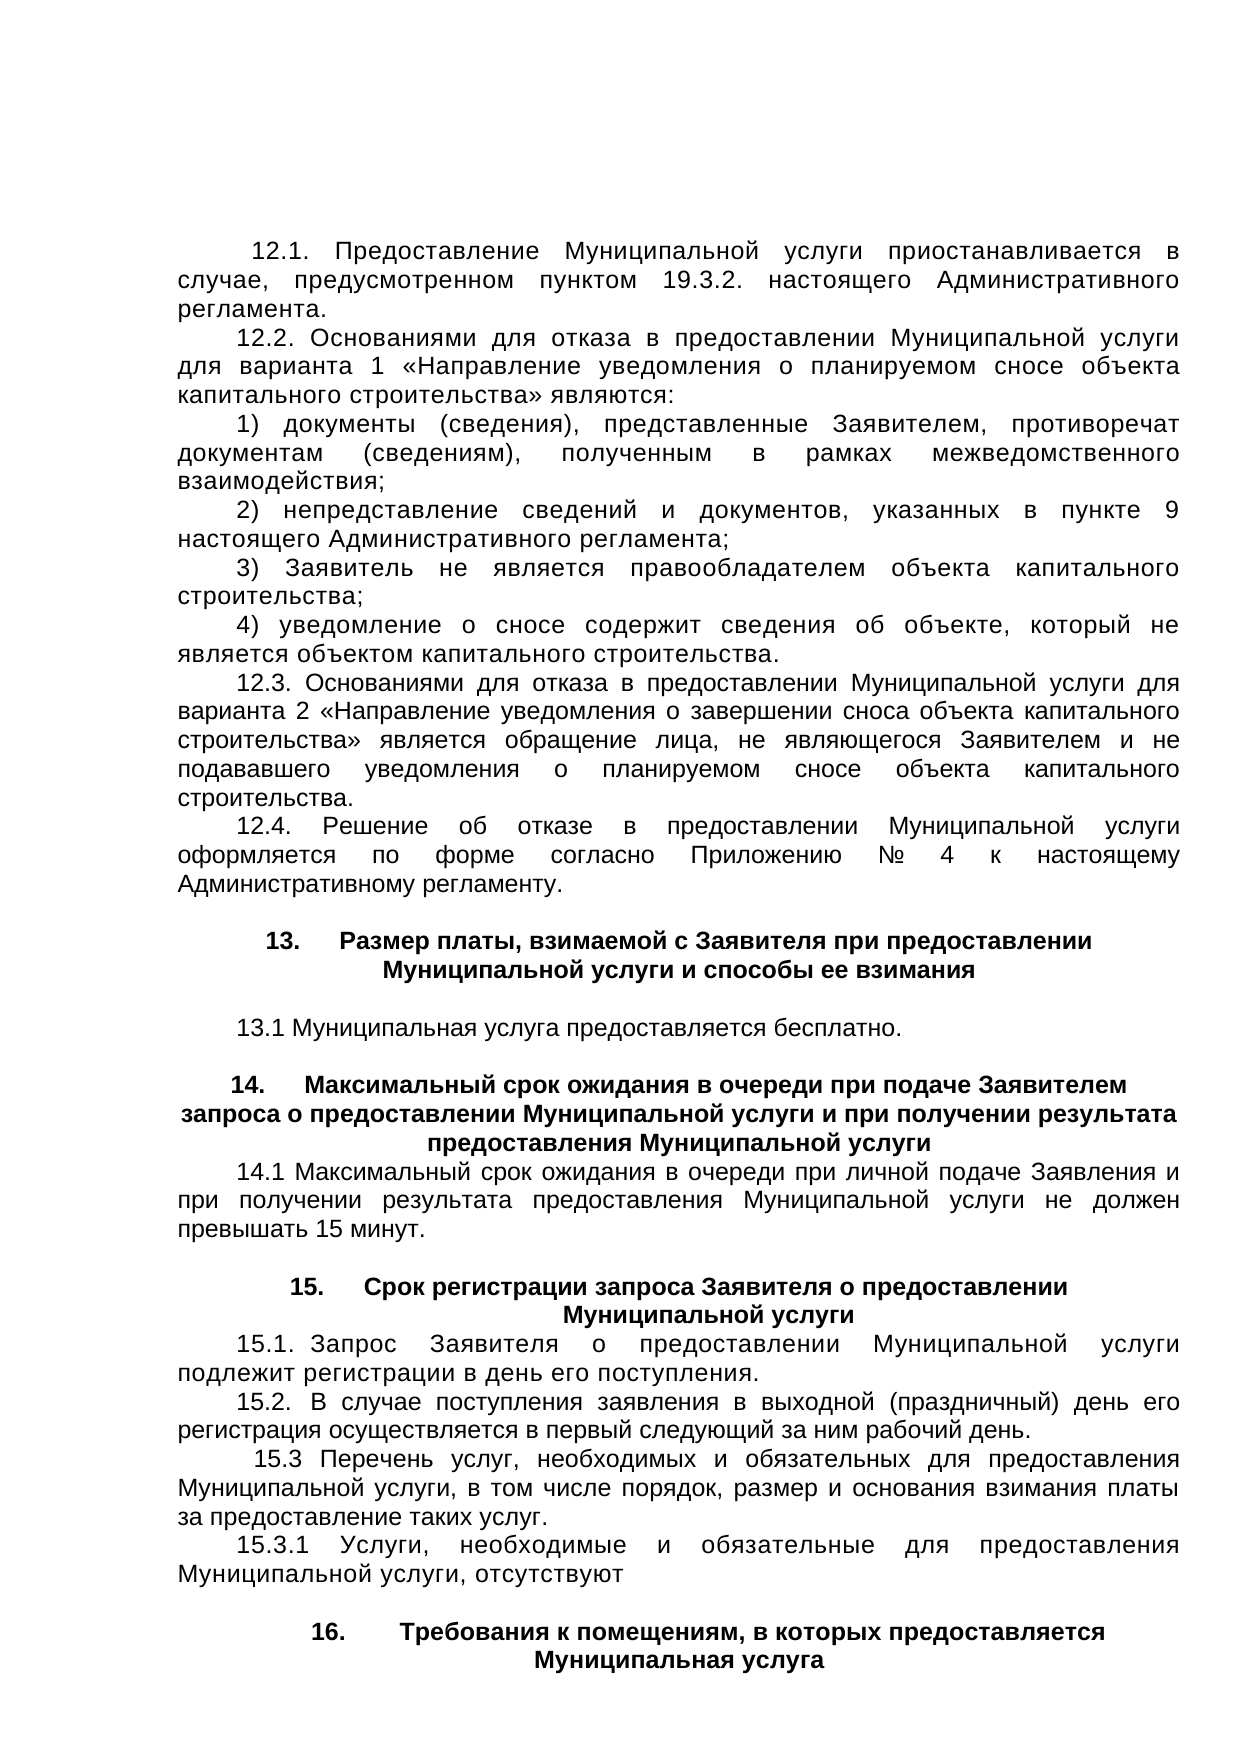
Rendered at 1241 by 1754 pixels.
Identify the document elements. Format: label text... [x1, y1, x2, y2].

list Максимальный срок ожидания в очереди при подаче Заявителем запроса о предоставлении Муниципальной услуги и при получении результата предоставления Муниципальной услуги [177, 1070, 1181, 1157]
text Муниципальной услуги [177, 1300, 1181, 1329]
text 12.1. Предоставление Муниципальной услуги приостанавливается в случае, предусмотренном пунктом 19.3.2. настоящего Административного регламента. [177, 236, 1181, 322]
text 2) непредставление сведений и документов, указанных в пункте 9 настоящего Административного регламента; [177, 495, 1181, 552]
text 3) Заявитель не является правообладателем объекта капитального строительства; [177, 552, 1181, 610]
text 12.3. Основаниями для отказа в предоставлении Муниципальной услуги для варианта 2 «Направление уведомления о завершении сноса объекта капитального строительства» является обращение лица, не являющегося Заявителем и не подававшего уведомления о планируемом сносе объекта капитального строительства. [177, 667, 1181, 811]
text 15.3.1 Услуги, необходимые и обязательные для предоставления Муниципальной услуги, отсутствуют [177, 1530, 1181, 1588]
text 4) уведомление о сносе содержит сведения об объекте, который не является объектом капитального строительства. [177, 610, 1181, 667]
list Срок регистрации запроса Заявителя о предоставлении [177, 1272, 1181, 1300]
list Запрос Заявителя о предоставлении Муниципальной услуги подлежит регистрации в день его поступления. [177, 1329, 1181, 1387]
text 1) документы (сведения), представленные Заявителем, противоречат документам (сведениям), полученным в рамках межведомственного взаимодействия; [177, 409, 1181, 495]
text 15.3 Перечень услуг, необходимых и обязательных для предоставления Муниципальной услуги, в том числе порядок, размер и основания взимания платы за предоставление таких услуг. [177, 1444, 1181, 1530]
text 12.2. Основаниями для отказа в предоставлении Муниципальной услуги для варианта 1 «Направление уведомления о планируемом сносе объекта капитального строительства» являются: [177, 322, 1181, 409]
list Размер платы, взимаемой с Заявителя при предоставлении Муниципальной услуги и способы ее взимания [177, 926, 1181, 984]
list Требования к помещениям, в которых предоставляется Муниципальная услуга [177, 1617, 1181, 1674]
text 14.1 Максимальный срок ожидания в очереди при личной подаче Заявления и при получении результата предоставления Муниципальной услуги не должен превышать 15 минут. [177, 1157, 1181, 1243]
list В случае поступления заявления в выходной (праздничный) день его регистрация осуществляется в первый следующий за ним рабочий день. [177, 1387, 1181, 1444]
text 13.1 Муниципальная услуга предоставляется бесплатно. [177, 1013, 1181, 1042]
text 12.4. Решение об отказе в предоставлении Муниципальной услуги оформляется по форме согласно Приложению № 4 к настоящему Административному регламенту. [177, 811, 1181, 897]
